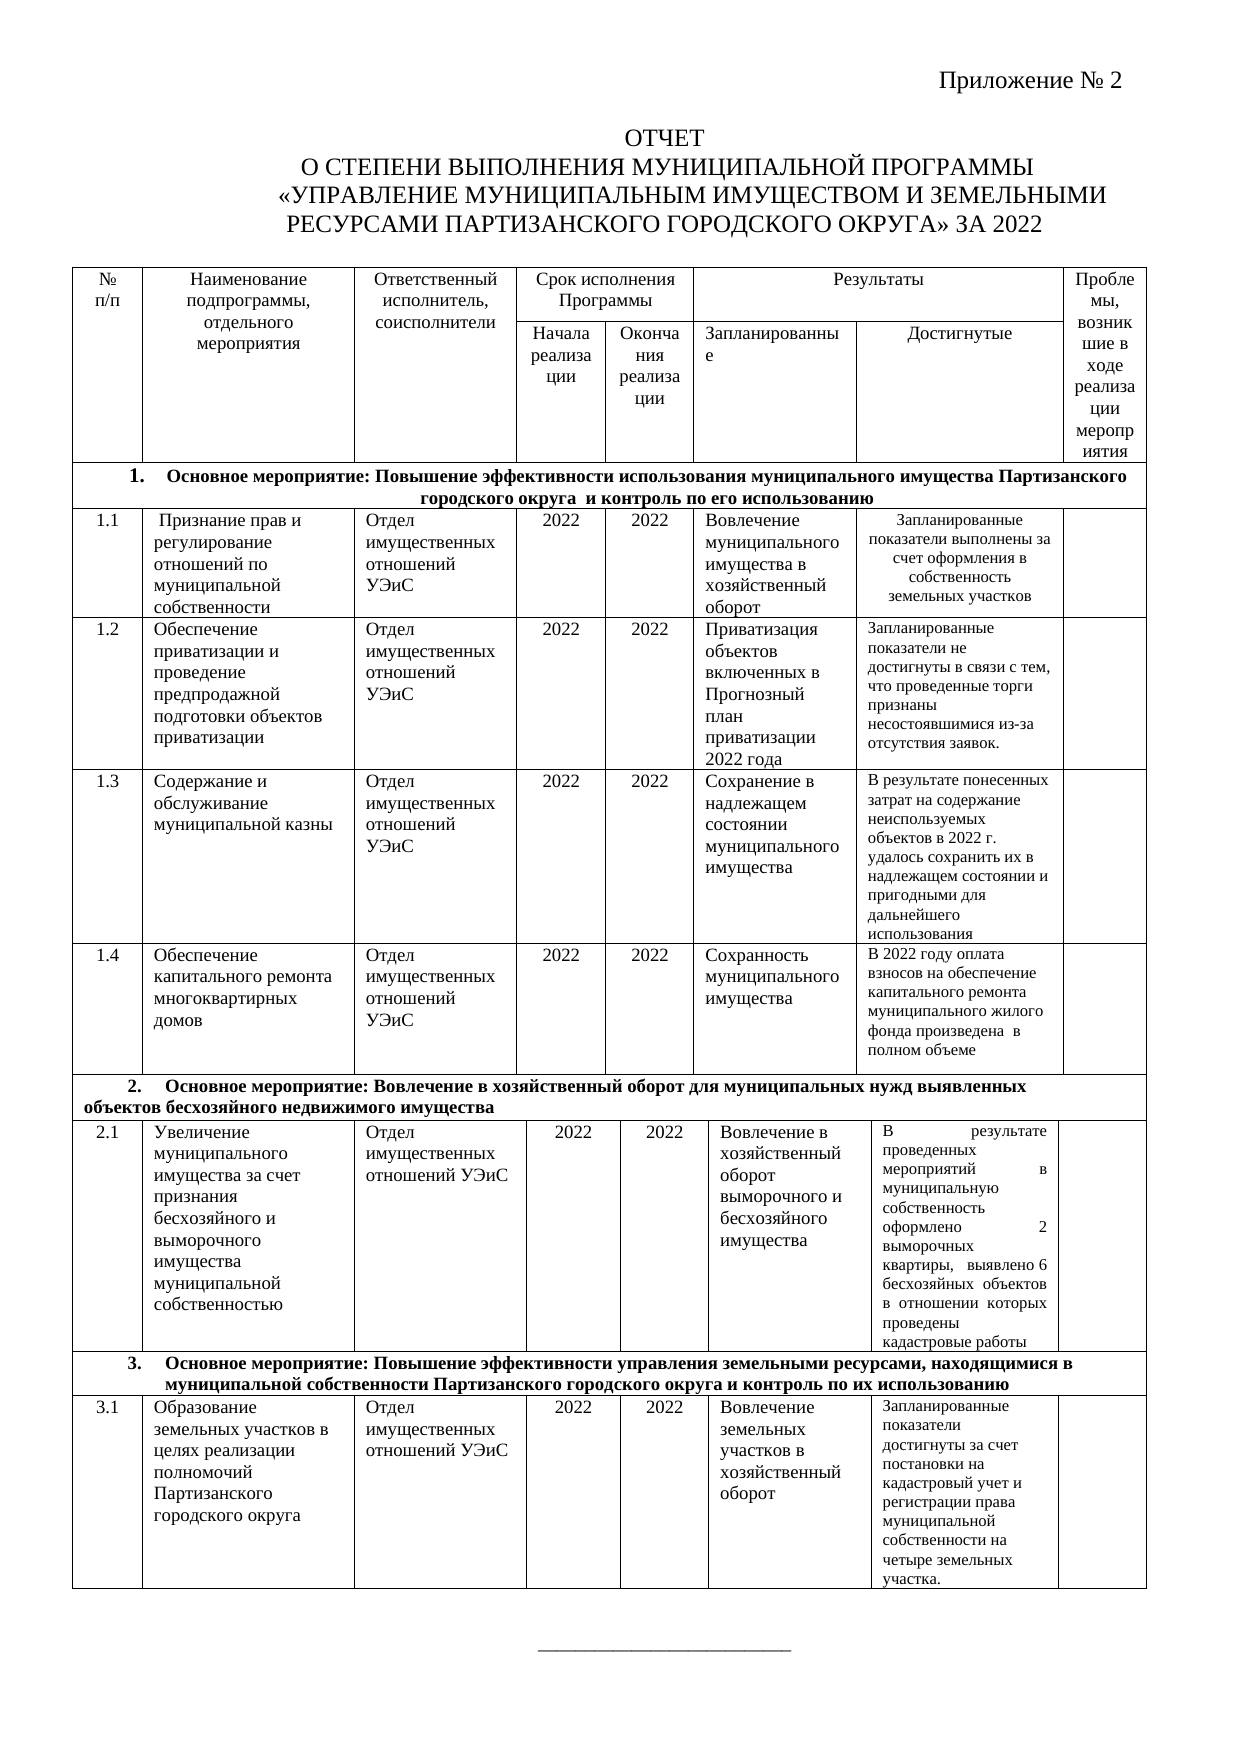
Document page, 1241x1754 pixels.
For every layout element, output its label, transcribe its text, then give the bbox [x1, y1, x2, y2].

text Приложение № 2 [222, 65, 1152, 94]
table_cell [1064, 618, 1146, 769]
table_cell В результате проведенных мероприятий в муниципальную собственность оформлено 2 выморочных квартиры, выявлено 6 бесхозяйных объектов в отношении которых проведены кадастровые работы [872, 1121, 1058, 1351]
table_cell Запланированные показатели выполнены за счет оформления в собственность земельных участков [857, 509, 1063, 617]
table_cell [1059, 1396, 1146, 1588]
table_header № п/п [73, 268, 142, 462]
table_cell 2022 [527, 1396, 620, 1588]
table_cell Отдел имущественных отношений УЭиС [355, 1121, 526, 1351]
table_cell Приватизация объектов включенных в Прогнозный план приватизации 2022 года [694, 618, 856, 769]
table_header Результаты [694, 268, 1063, 321]
table_cell Окончания реализации [606, 322, 693, 462]
table_cell Содержание и обслуживание муниципальной казны [143, 770, 354, 943]
table_cell [1064, 770, 1146, 943]
table_cell 2022 [517, 509, 605, 617]
text ___________________________ [177, 1632, 1152, 1653]
table_cell 1.2 [73, 618, 142, 769]
table_cell В 2022 году оплата взносов на обеспечение капитального ремонта муниципального жилого фонда произведена в полном объеме [857, 944, 1063, 1073]
table_cell 2022 [606, 509, 693, 617]
table_cell Вовлечение муниципального имущества в хозяйственный оборот [694, 509, 856, 617]
table_cell 1.1 [73, 509, 142, 617]
table_cell Образование земельных участков в целях реализации полномочий Партизанского городского округа [143, 1396, 354, 1588]
table_cell [1064, 944, 1146, 1073]
table_cell Отдел имущественных отношений УЭиС [355, 618, 516, 769]
table_cell Отдел имущественных отношений УЭиС [355, 770, 516, 943]
table_header Срок исполнения Программы [517, 268, 693, 321]
table_cell В результате понесенных затрат на содержание неиспользуемых объектов в 2022 г. удалось сохранить их в надлежащем состоянии и пригодными для дальнейшего использования [857, 770, 1063, 943]
table_cell Обеспечение капитального ремонта многоквартирных домов [143, 944, 354, 1073]
table_cell 2022 [621, 1396, 708, 1588]
table_cell 2022 [606, 770, 693, 943]
table_cell Начала реализации [517, 322, 605, 462]
table_header Проблемы, возникшие в ходе реализации мероприятия [1064, 268, 1146, 462]
table_cell Обеспечение приватизации и проведение предпродажной подготовки объектов приватизации [143, 618, 354, 769]
table_cell Основное мероприятие: Повышение эффективности использования муниципального имущества Партизанского городского округа и контроль по его использованию [73, 463, 1146, 508]
table_cell Достигнутые [857, 322, 1063, 462]
table_cell Вовлечение в хозяйственный оборот выморочного и бесхозяйного имущества [709, 1121, 871, 1351]
table_cell 2022 [517, 618, 605, 769]
table_cell 2022 [527, 1121, 620, 1351]
table_cell 3.1 [73, 1396, 142, 1588]
table_cell 2022 [606, 618, 693, 769]
text ОТЧЕТ [177, 123, 1152, 152]
table_cell Признание прав и регулирование отношений по муниципальной собственности [143, 509, 354, 617]
table_cell 2022 [621, 1121, 708, 1351]
table_cell 1.4 [73, 944, 142, 1073]
table_cell Увеличение муниципального имущества за счет признания бесхозяйного и выморочного имущества муниципальной собственностью [143, 1121, 354, 1351]
table_cell 2.1 [73, 1121, 142, 1351]
table_cell 2022 [517, 770, 605, 943]
table_header Наименование подпрограммы, отдельного мероприятия [143, 268, 354, 462]
table_cell Запланированные показатели не достигнуты в связи с тем, что проведенные торги признаны несостоявшимися из-за отсутствия заявок. [857, 618, 1063, 769]
table_cell [1059, 1121, 1146, 1351]
text «УПРАВЛЕНИЕ МУНИЦИПАЛЬНЫМ ИМУЩЕСТВОМ И ЗЕМЕЛЬНЫМИ РЕСУРСАМИ ПАРТИЗАНСКОГО ГОРОДСКОГО ОКРУГА» ЗА 2022 [177, 180, 1152, 238]
table_cell Основное мероприятие: Вовлечение в хозяйственный оборот для муниципальных нужд выявленных объектов бесхозяйного недвижимого имущества [73, 1075, 1146, 1120]
table_cell 2022 [606, 944, 693, 1073]
table_cell Запланированные [694, 322, 856, 462]
table_cell Основное мероприятие: Повышение эффективности управления земельными ресурсами, находящимися в муниципальной собственности Партизанского городского округа и контроль по их использованию [73, 1352, 1146, 1395]
table_cell Отдел имущественных отношений УЭиС [355, 944, 516, 1073]
table_cell Сохранность муниципального имущества [694, 944, 856, 1073]
table_header Ответственный исполнитель, соисполнители [355, 268, 516, 462]
table_cell 2022 [517, 944, 605, 1073]
table_cell Запланированные показатели достигнуты за счет постановки на кадастровый учет и регистрации права муниципальной собственности на четыре земельных участка. [872, 1396, 1058, 1588]
table_cell Вовлечение земельных участков в хозяйственный оборот [709, 1396, 871, 1588]
table_cell Отдел имущественных отношений УЭиС [355, 1396, 526, 1588]
text О СТЕПЕНИ ВЫПОЛНЕНИЯ МУНИЦИПАЛЬНОЙ ПРОГРАММЫ [177, 152, 1152, 180]
table_cell Сохранение в надлежащем состоянии муниципального имущества [694, 770, 856, 943]
table_cell 1.3 [73, 770, 142, 943]
table_cell [1064, 509, 1146, 617]
table_cell Отдел имущественных отношений УЭиС [355, 509, 516, 617]
